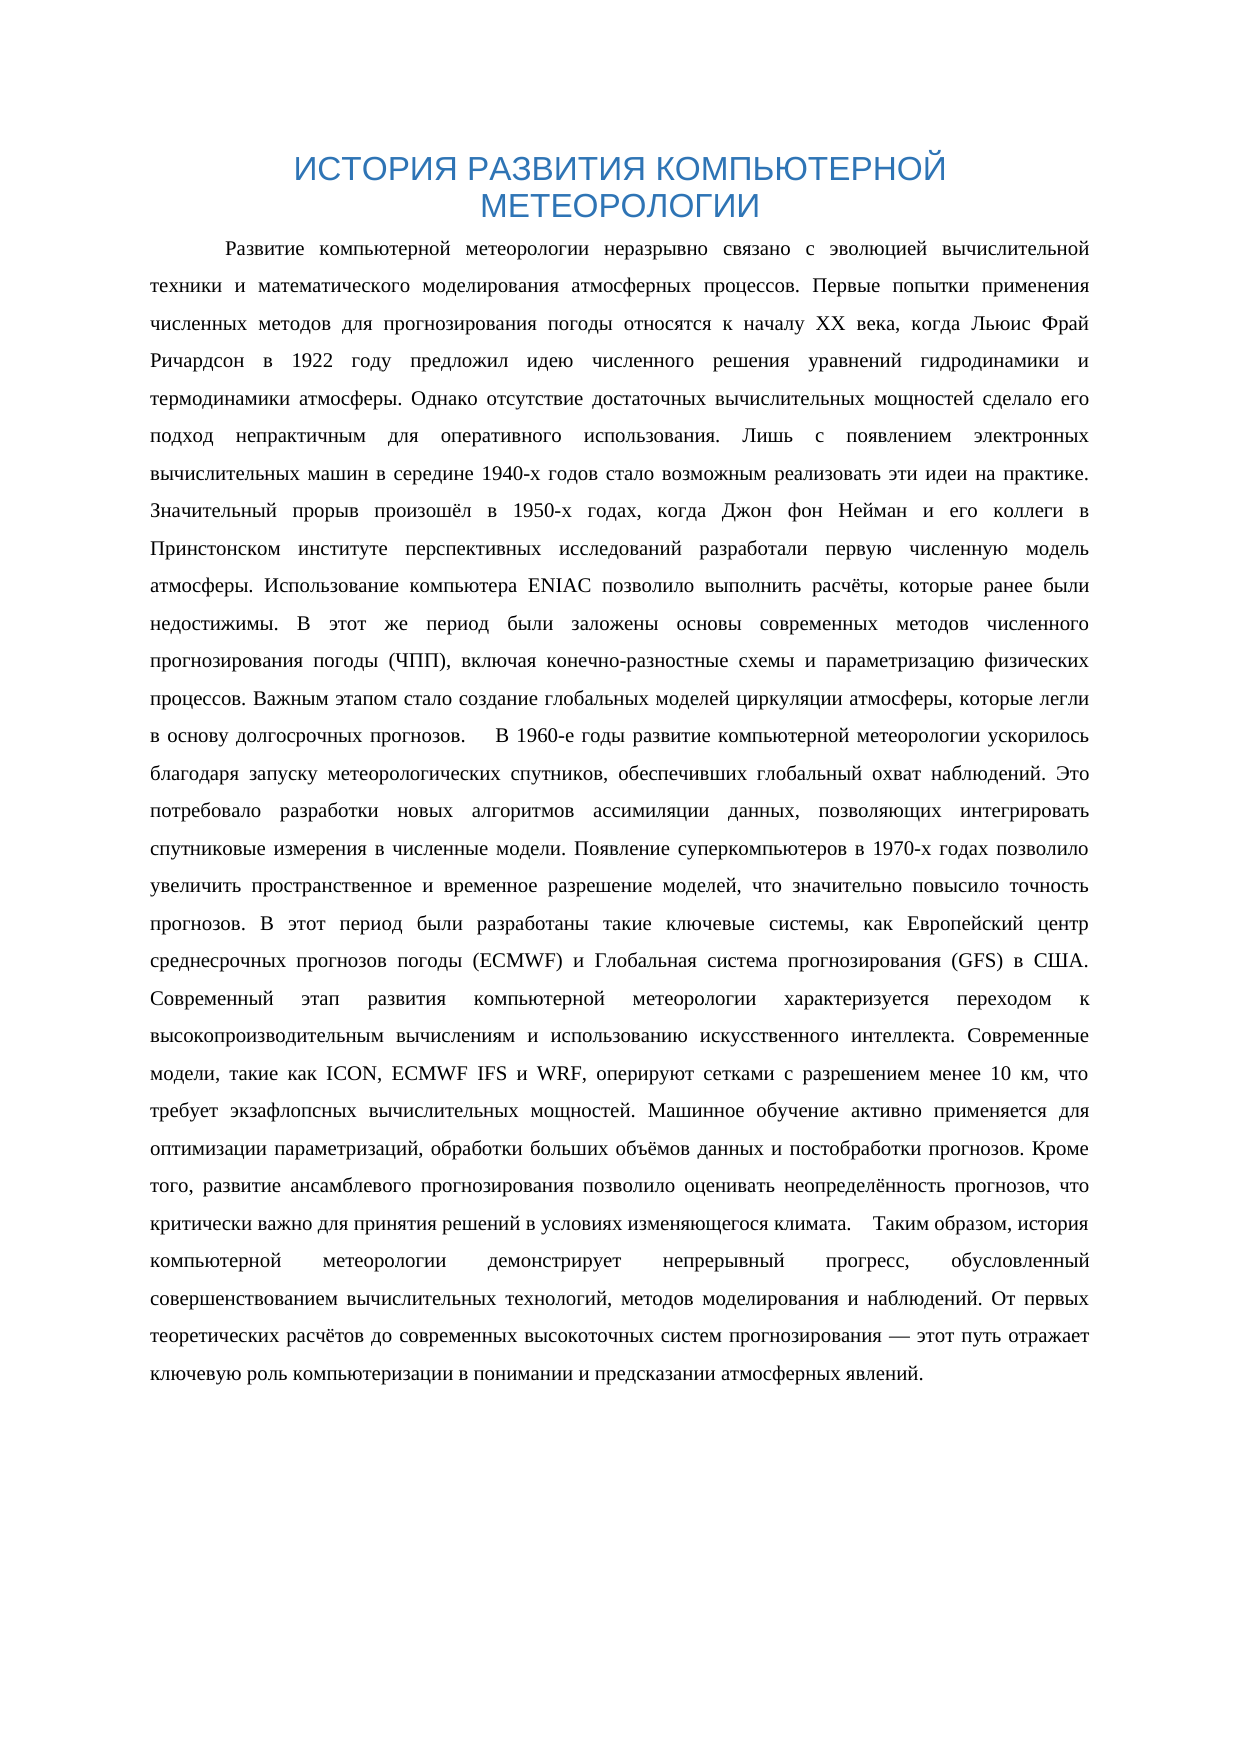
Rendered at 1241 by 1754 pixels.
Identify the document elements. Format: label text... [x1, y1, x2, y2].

text Развитие компьютерной метеорологии неразрывно связано с эволюцией вычислительной техники и математического моделирования атмосферных процессов. Первые попытки применения численных методов для прогнозирования погоды относятся к началу XX века, когда Льюис Фрай Ричардсон в 1922 году предложил идею численного решения уравнений гидродинамики и термодинамики атмосферы. Однако отсутствие достаточных вычислительных мощностей сделало его подход непрактичным для оперативного использования. Лишь с появлением электронных вычислительных машин в середине 1940-х годов стало возможным реализовать эти идеи на практике. Значительный прорыв произошёл в 1950-х годах, когда Джон фон Нейман и его коллеги в Принстонском институте перспективных исследований разработали первую численную модель атмосферы. Использование компьютера ENIAC позволило выполнить расчёты, которые ранее были недостижимы. В этот же период были заложены основы современных методов численного прогнозирования погоды (ЧПП), включая конечно-разностные схемы и параметризацию физических процессов. Важным этапом стало создание глобальных моделей циркуляции атмосферы, которые легли в основу долгосрочных прогнозов. В 1960-е годы развитие компьютерной метеорологии ускорилось благодаря запуску метеорологических спутников, обеспечивших глобальный охват наблюдений. Это потребовало разработки новых алгоритмов ассимиляции данных, позволяющих интегрировать спутниковые измерения в численные модели. Появление суперкомпьютеров в 1970-х годах позволило увеличить пространственное и временное разрешение моделей, что значительно повысило точность прогнозов. В этот период были разработаны такие ключевые системы, как Европейский центр среднесрочных прогнозов погоды (ECMWF) и Глобальная система прогнозирования (GFS) в США. Современный этап развития компьютерной метеорологии характеризуется переходом к высокопроизводительным вычислениям и использованию искусственного интеллекта. Современные модели, такие как ICON, ECMWF IFS и WRF, оперируют сетками с разрешением менее 10 км, что требует экзафлопсных вычислительных мощностей. Машинное обучение активно применяется для оптимизации параметризаций, обработки больших объёмов данных и постобработки прогнозов. Кроме того, развитие ансамблевого прогнозирования позволило оценивать неопределённость прогнозов, что критически важно для принятия решений в условиях изменяющегося климата. Таким образом, история компьютерной метеорологии демонстрирует непрерывный прогресс, обусловленный совершенствованием вычислительных технологий, методов моделирования и наблюдений. От первых теоретических расчётов до современных высокоточных систем прогнозирования — этот путь отражает ключевую роль компьютеризации в понимании и предсказании атмосферных явлений. [150, 225, 1090, 1387]
subtitle ИСТОРИЯ РАЗВИТИЯ КОМПЬЮТЕРНОЙ МЕТЕОРОЛОГИИ [150, 150, 1090, 225]
